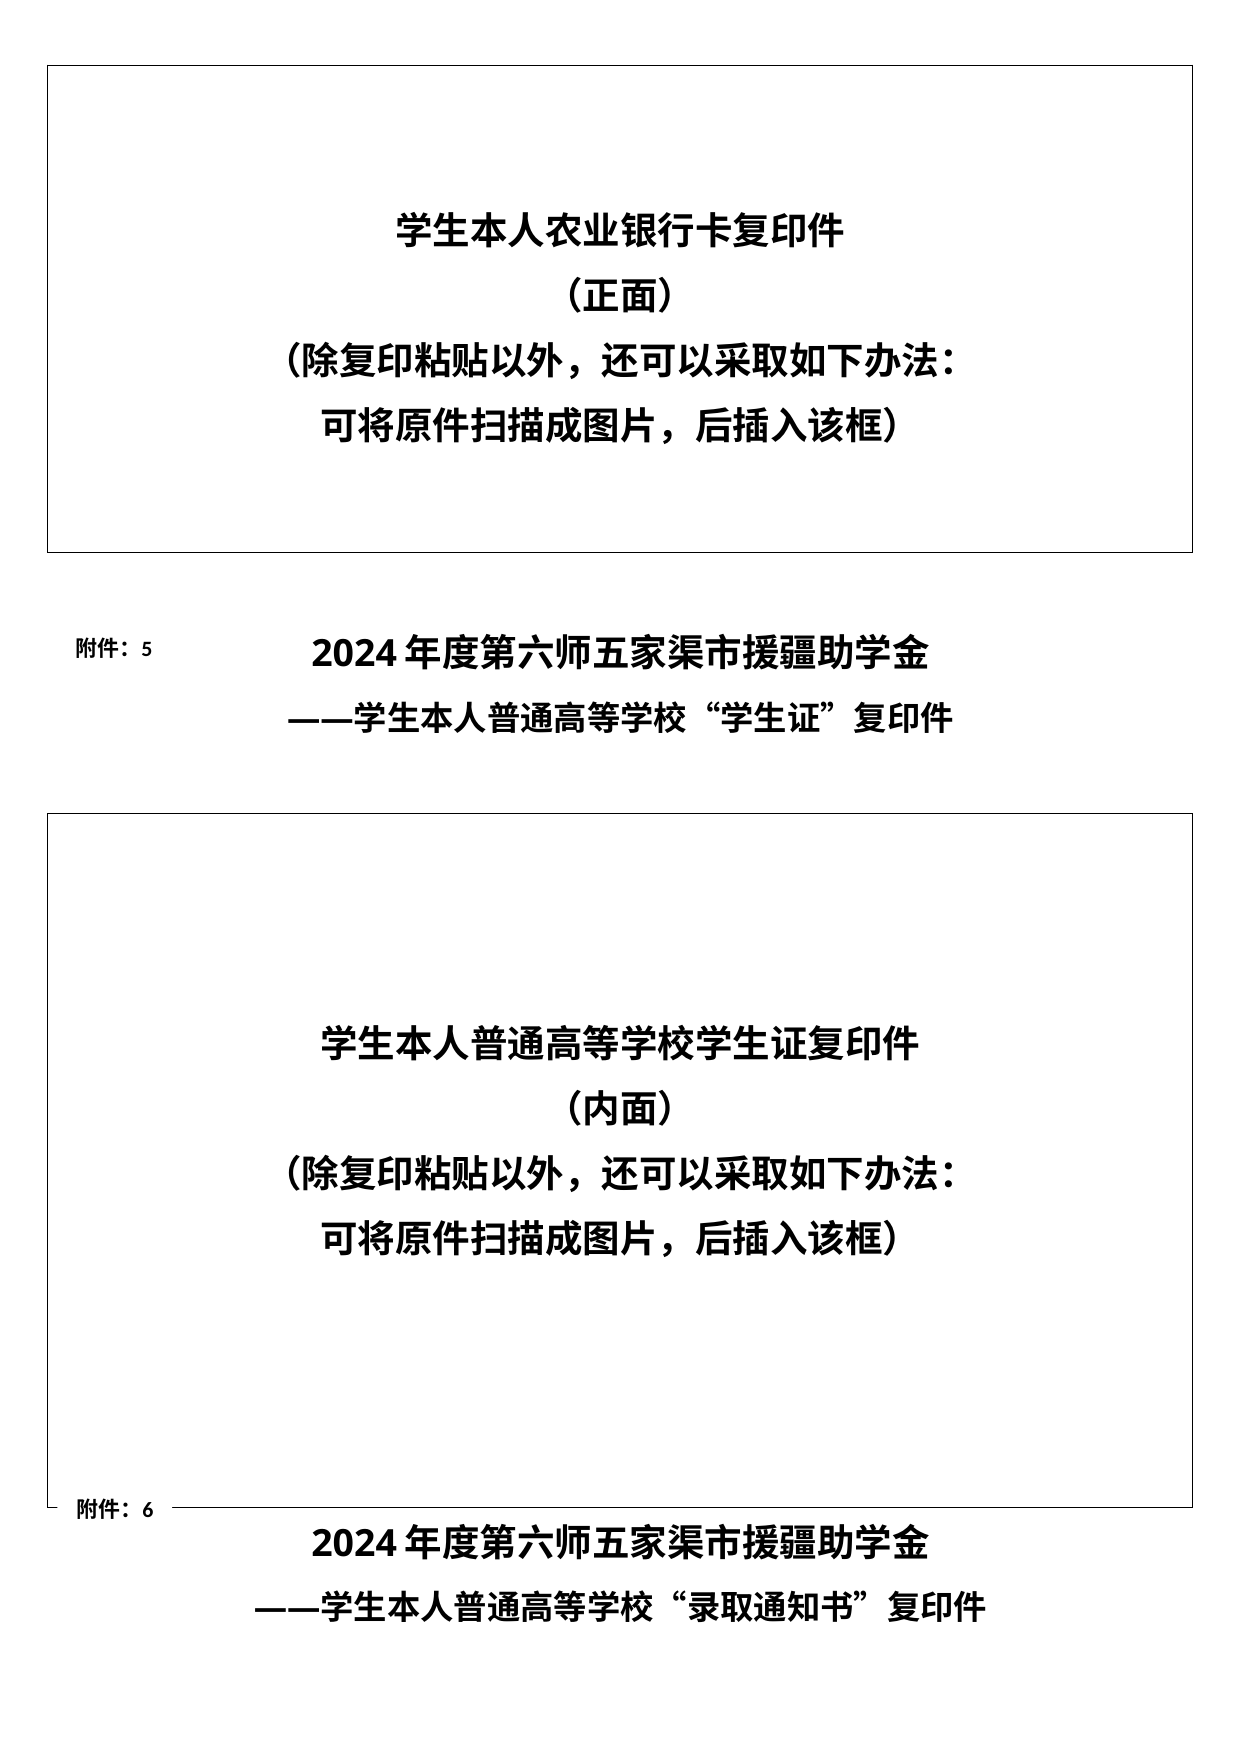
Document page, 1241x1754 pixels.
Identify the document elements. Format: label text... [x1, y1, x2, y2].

text 2024年度第六师五家渠市援疆助学金 [59, 1508, 1181, 1573]
table_header 学生本人农业银行卡复印件 （正面） （除复印粘贴以外，还可以采取如下办法： 可将原件扫描成图片，后插入该框） [48, 66, 1192, 552]
text ——学生本人普通高等学校“录取通知书”复印件 [59, 1573, 1181, 1638]
table_header 学生本人普通高等学校学生证复印件 （内面） （除复印粘贴以外，还可以采取如下办法： 可将原件扫描成图片，后插入该框） [48, 814, 1192, 1507]
text 2024年度第六师五家渠市援疆助学金 [59, 618, 1181, 683]
text ——学生本人普通高等学校“学生证”复印件 [59, 683, 1181, 748]
